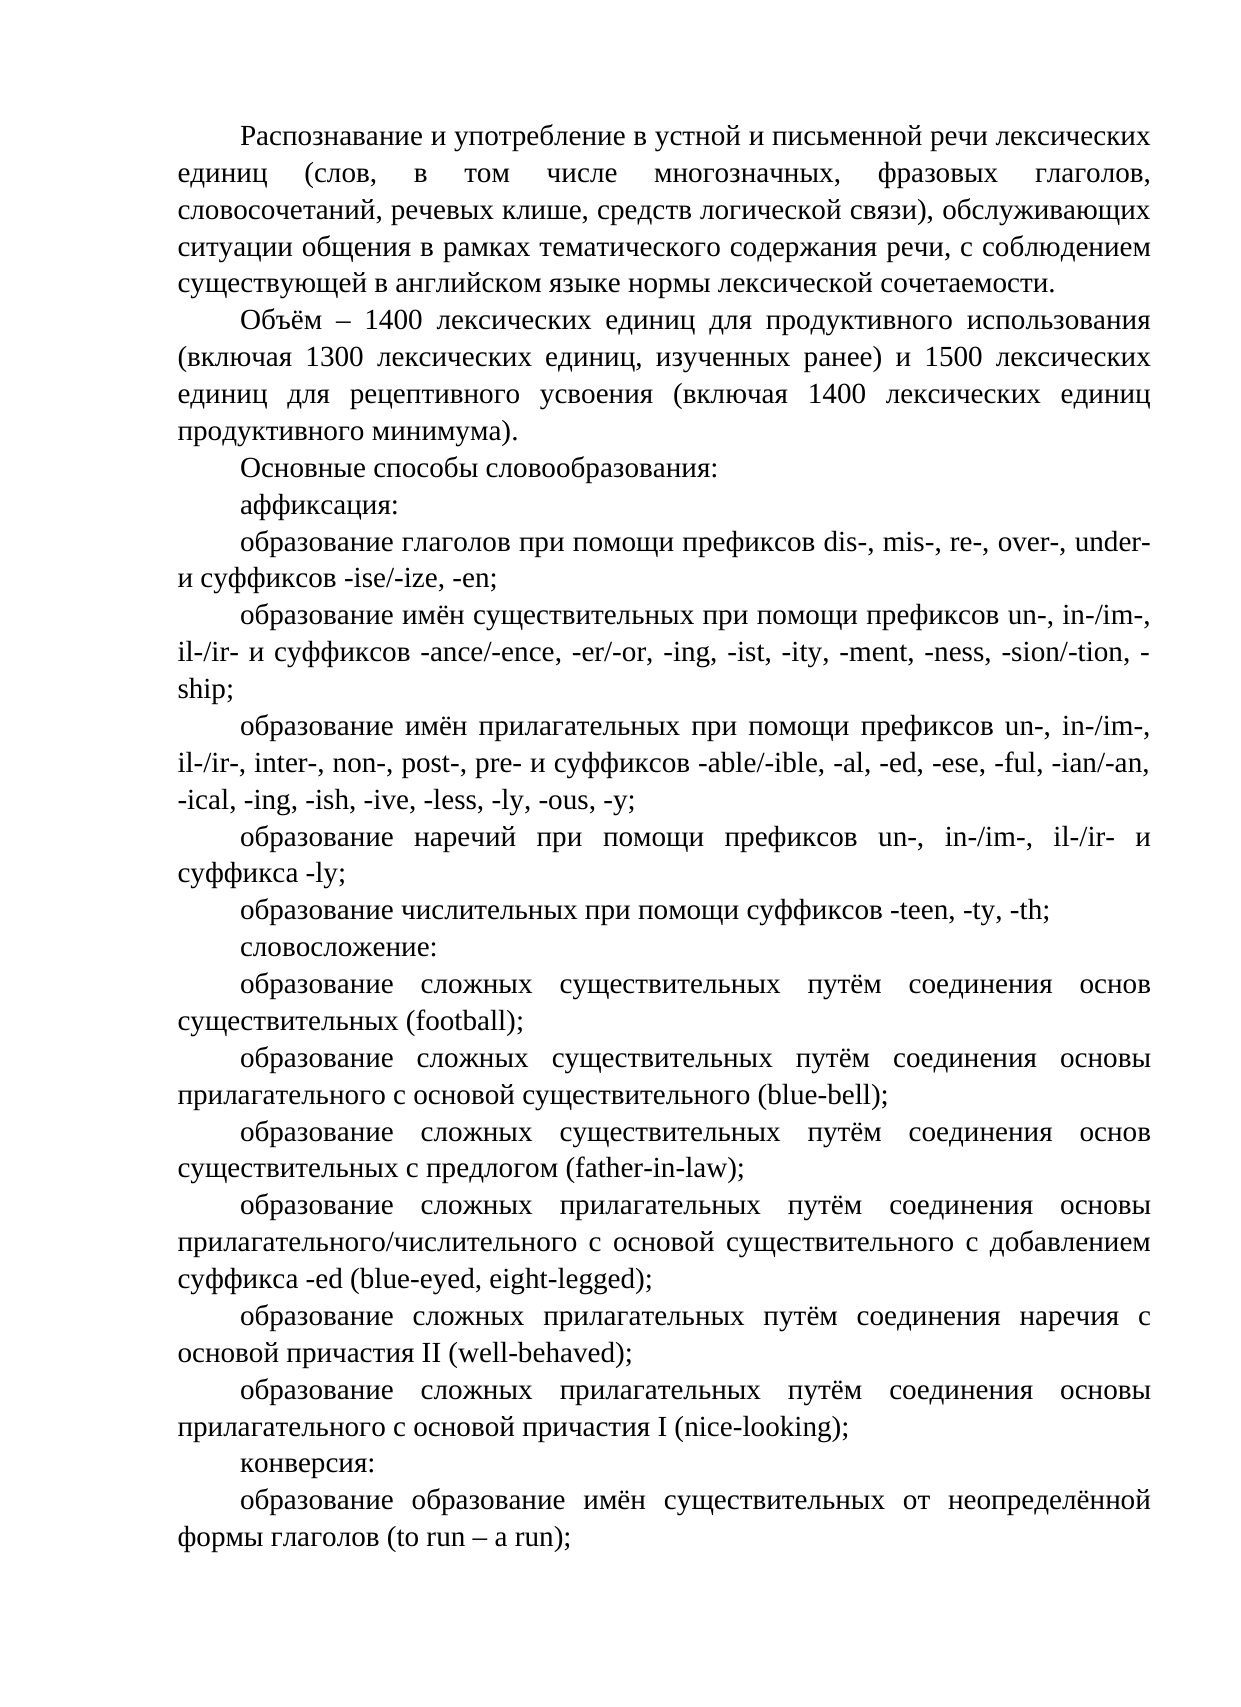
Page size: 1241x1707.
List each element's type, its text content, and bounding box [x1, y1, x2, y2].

text образование сложных существительных путём соединения основ существительных (football); [177, 966, 1152, 1037]
text образование сложных прилагательных путём соединения основы прилагательного с основой причастия I (nice-looking); [177, 1372, 1152, 1442]
text словосложение: [177, 929, 1152, 963]
text Распознавание и употребление в устной и письменной речи лексических единиц (слов, в том числе многозначных, фразовых глаголов, словосочетаний, речевых клише, средств логической связи), обслуживающих ситуации общения в рамках тематического содержания речи, с соблюдением существующей в английском языке нормы лексической сочетаемости. [177, 118, 1152, 299]
text Объём – 1400 лексических единиц для продуктивного использования (включая 1300 лексических единиц, изученных ранее) и 1500 лексических единиц для рецептивного усвоения (включая 1400 лексических единиц продуктивного минимума). [177, 302, 1152, 447]
text образование глаголов при помощи префиксов dis-, mis-, re-, over-, under- и суффиксов -ise/-ize, -en; [177, 524, 1152, 594]
text образование образование имён существительных от неопределённой формы глаголов (to run – a run); [177, 1482, 1152, 1553]
text образование имён существительных при помощи префиксов un-, in-/im-, il-/ir- и суффиксов -ance/-ence, -er/-or, -ing, -ist, -ity, -ment, -ness, -sion/-tion, -ship; [177, 597, 1152, 705]
text образование сложных прилагательных путём соединения наречия с основой причастия II (well-behaved); [177, 1298, 1152, 1368]
text образование числительных при помощи суффиксов -teen, -ty, -th; [177, 892, 1152, 926]
text конверсия: [177, 1446, 1152, 1479]
text образование сложных прилагательных путём соединения основы прилагательного/числительного с основой существительного с добавлением суффикса -ed (blue-eyed, eight-legged); [177, 1187, 1152, 1295]
text Основные способы словообразования: [177, 450, 1152, 483]
text аффиксация: [177, 487, 1152, 520]
text образование наречий при помощи префиксов un-, in-/im-, il-/ir- и суффикса -ly; [177, 819, 1152, 889]
text образование имён прилагательных при помощи префиксов un-, in-/im-, il-/ir-, inter-, non-, post-, pre- и суффиксов -able/-ible, -al, -ed, -ese, -ful, -ian/-an, -ical, -ing, -ish, -ive, -less, -ly, -ous, -y; [177, 708, 1152, 815]
text образование сложных существительных путём соединения основы прилагательного с основой существительного (blue-bell); [177, 1040, 1152, 1110]
text образование сложных существительных путём соединения основ существительных с предлогом (father-in-law); [177, 1114, 1152, 1184]
